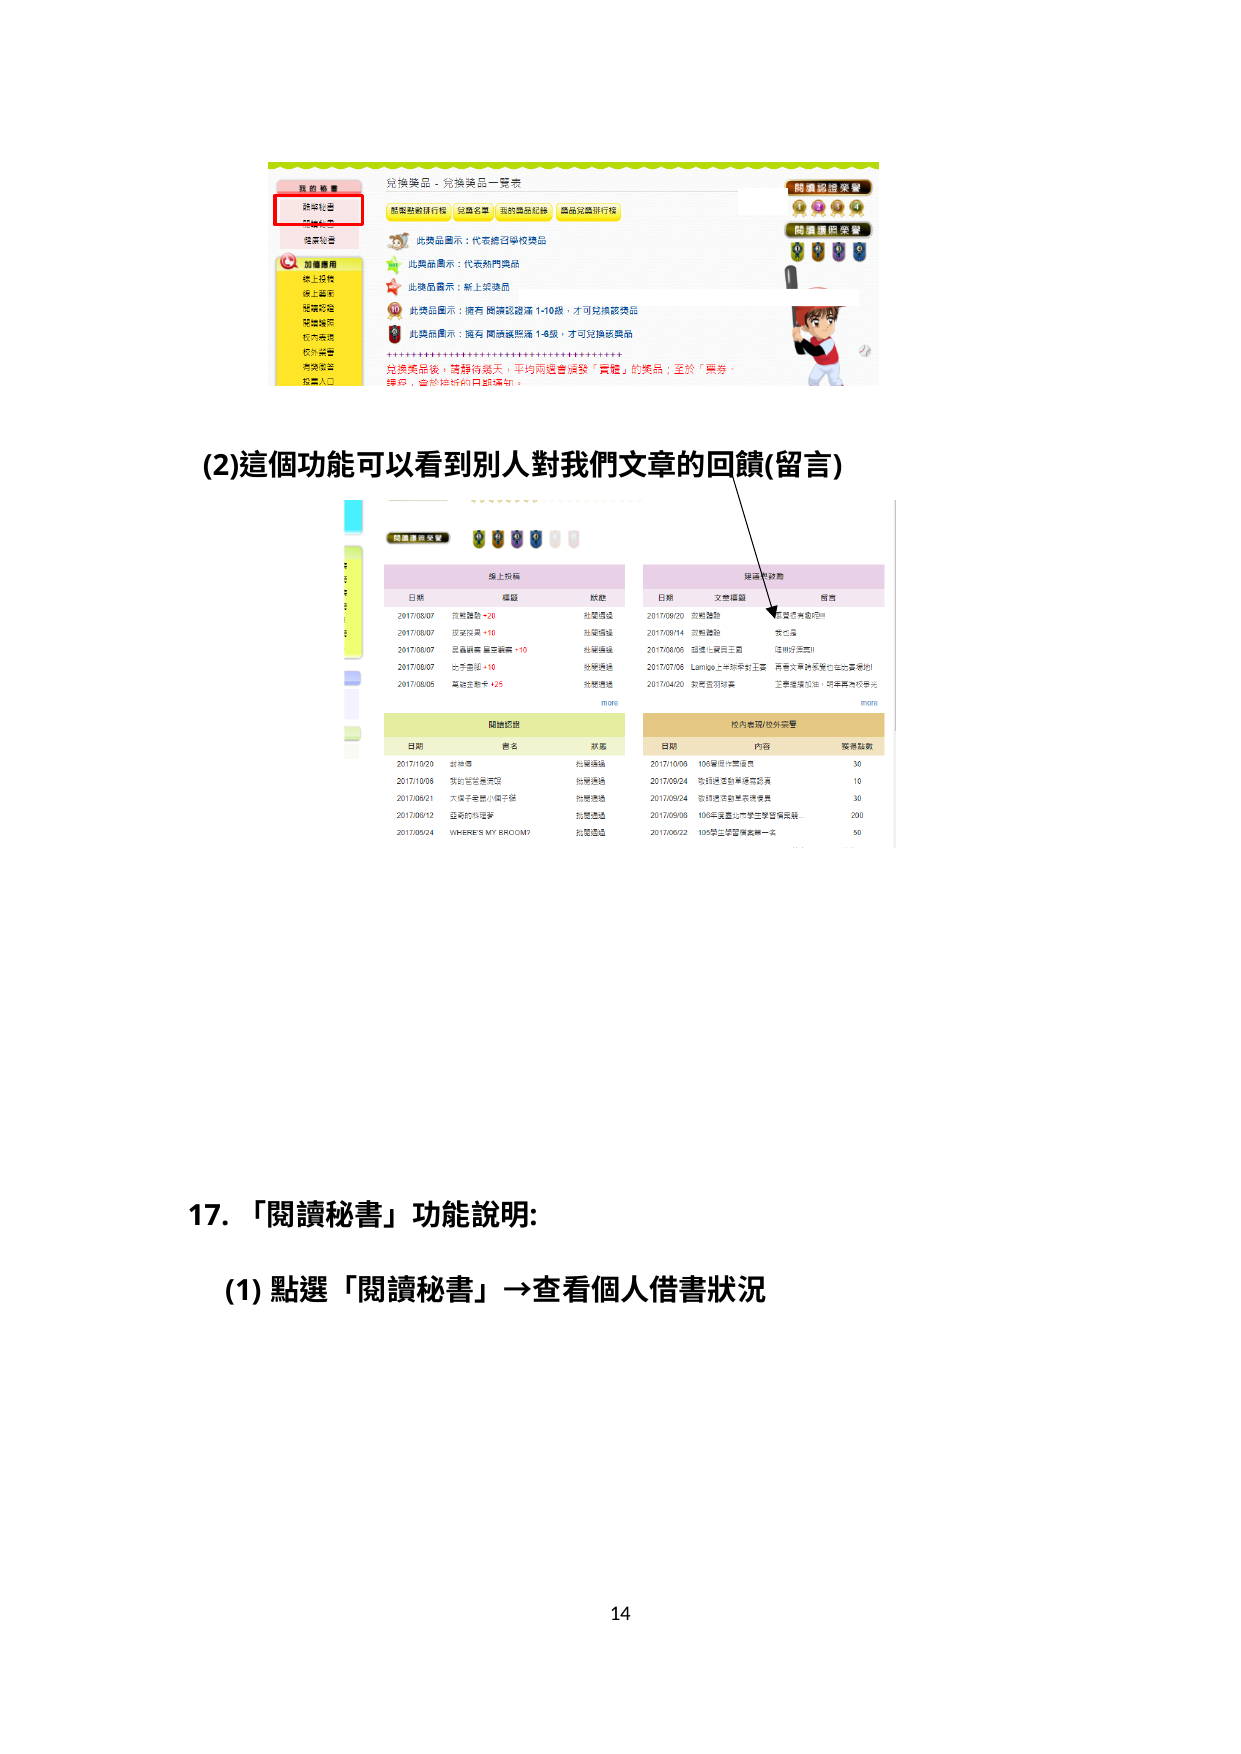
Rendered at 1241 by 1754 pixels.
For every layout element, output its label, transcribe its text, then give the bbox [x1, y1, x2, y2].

text (2)這個功能可以看到別人對我們文章的回饋(留言) [187, 425, 1053, 500]
picture [344, 500, 896, 848]
list 點選「閱讀秘書」→查看個人借書狀況 [225, 1250, 1053, 1325]
list 「閱讀秘書」功能說明: [187, 1175, 1053, 1250]
picture [268, 162, 879, 386]
